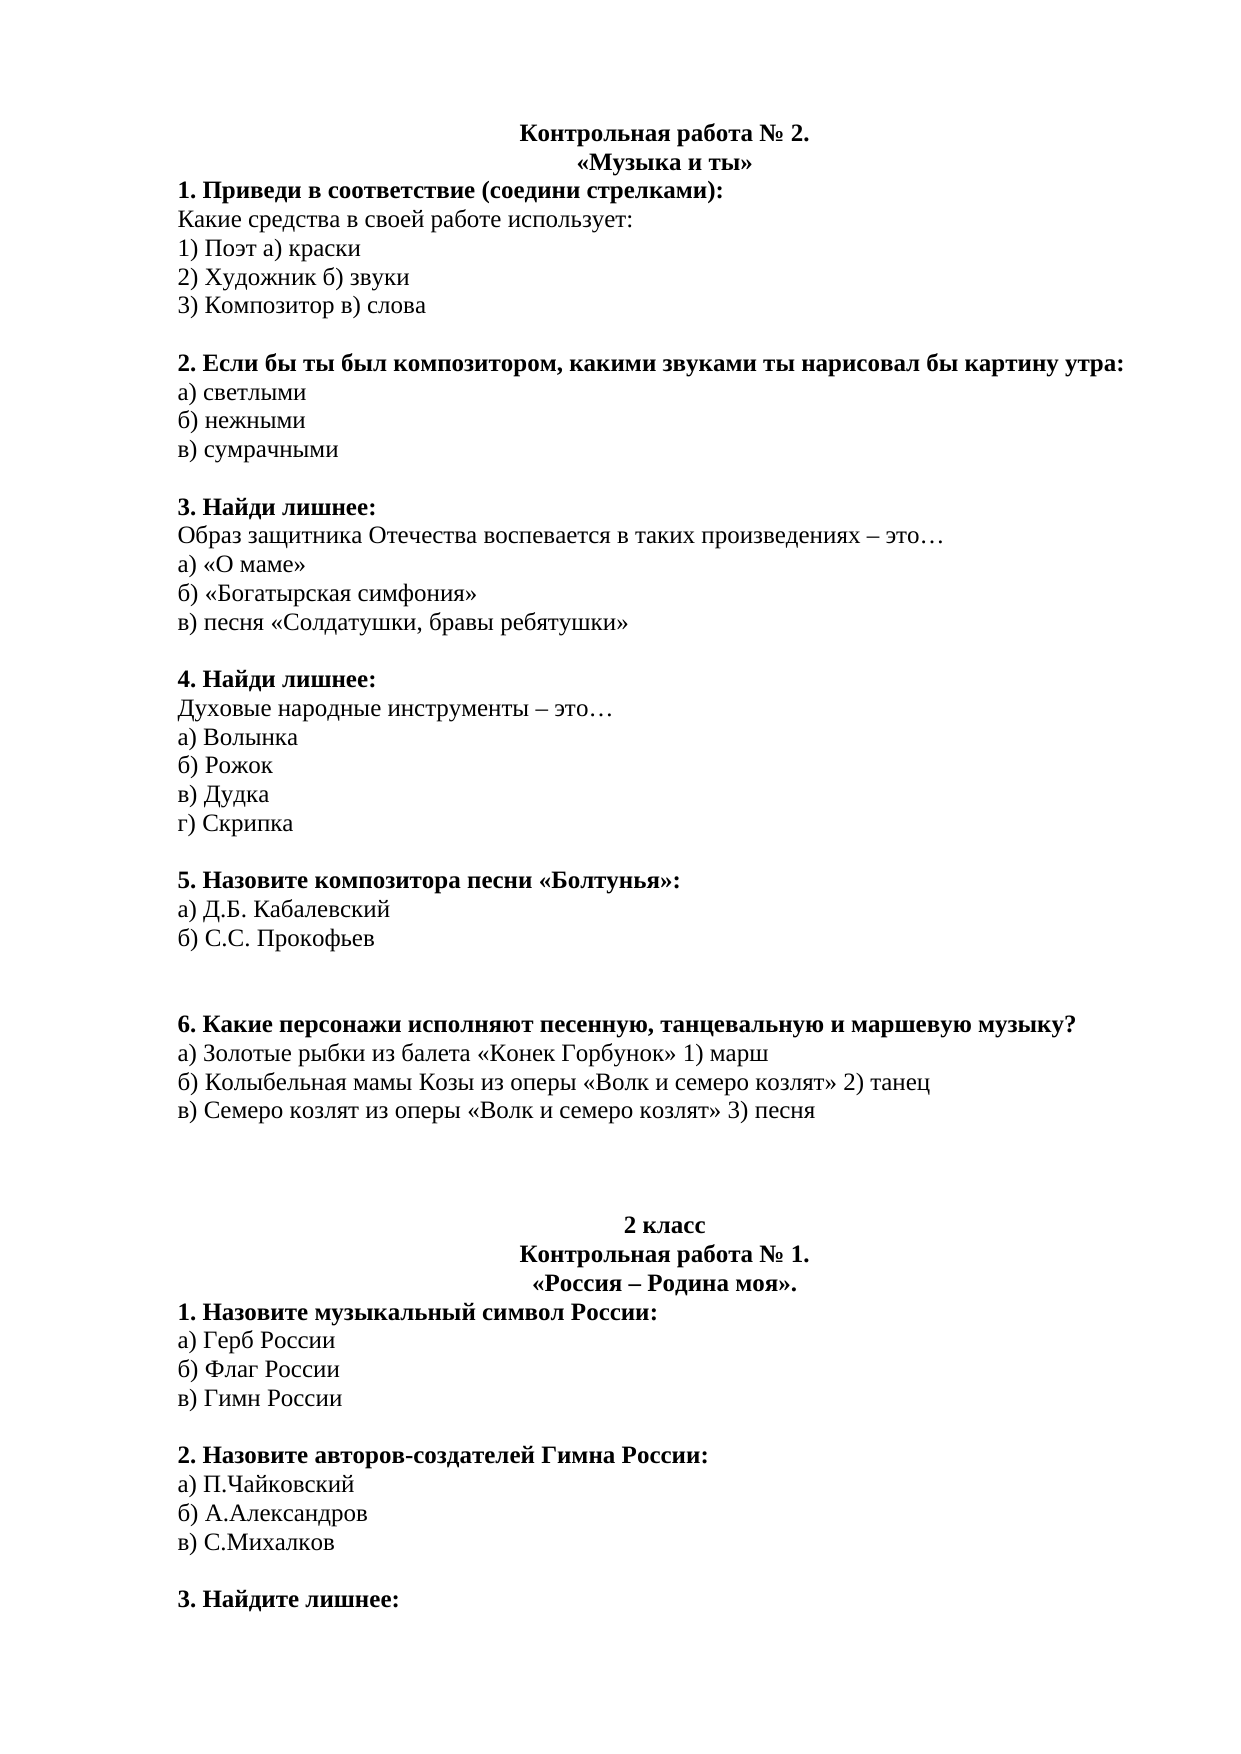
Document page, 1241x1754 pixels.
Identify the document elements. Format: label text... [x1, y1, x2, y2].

text Образ защитника Отечества воспевается в таких произведениях – это… [177, 521, 1152, 549]
text 2) Художник б) звуки [177, 262, 1152, 291]
text б) «Богатырская симфония» [177, 578, 1152, 607]
text Контрольная работа № 1. [177, 1239, 1152, 1268]
text 3. Найдите лишнее: [177, 1584, 1152, 1613]
text 1. Назовите музыкальный символ России: [177, 1297, 1152, 1326]
text «Россия – Родина моя». [177, 1268, 1152, 1297]
text б) Колыбельная мамы Козы из оперы «Волк и семеро козлят» 2) танец [177, 1067, 1152, 1096]
text в) Семеро козлят из оперы «Волк и семеро козлят» 3) песня [177, 1096, 1152, 1124]
text в) сумрачными [177, 434, 1152, 463]
text а) Волынка [177, 722, 1152, 751]
text 2. Назовите авторов-создателей Гимна России: [177, 1441, 1152, 1469]
text а) светлыми [177, 377, 1152, 406]
text Контрольная работа № 2. [177, 118, 1152, 147]
text а) Герб России [177, 1326, 1152, 1354]
text б) Рожок [177, 751, 1152, 779]
text 4. Найди лишнее: [177, 664, 1152, 693]
text а) Золотые рыбки из балета «Конек Горбунок» 1) марш [177, 1038, 1152, 1067]
text 1) Поэт а) краски [177, 233, 1152, 262]
text 1. Приведи в соответствие (соедини стрелками): [177, 176, 1152, 204]
text 6. Какие персонажи исполняют песенную, танцевальную и маршевую музыку? [177, 1009, 1152, 1038]
text г) Скрипка [177, 808, 1152, 837]
text в) Гимн России [177, 1383, 1152, 1412]
text б) С.С. Прокофьев [177, 923, 1152, 952]
text а) Д.Б. Кабалевский [177, 894, 1152, 923]
text 2 класс [177, 1211, 1152, 1239]
text в) Дудка [177, 779, 1152, 808]
text б) нежными [177, 406, 1152, 434]
text 2. Если бы ты был композитором, какими звуками ты нарисовал бы картину утра: [177, 348, 1152, 377]
text 3) Композитор в) слова [177, 291, 1152, 319]
text Духовые народные инструменты – это… [177, 693, 1152, 722]
text б) Флаг России [177, 1354, 1152, 1383]
text а) П.Чайковский [177, 1469, 1152, 1498]
text б) А.Александров [177, 1498, 1152, 1527]
text 3. Найди лишнее: [177, 492, 1152, 521]
text 5. Назовите композитора песни «Болтунья»: [177, 866, 1152, 894]
text в) песня «Солдатушки, бравы ребятушки» [177, 607, 1152, 636]
text в) С.Михалков [177, 1527, 1152, 1556]
text «Музыка и ты» [177, 147, 1152, 176]
text Какие средства в своей работе использует: [177, 204, 1152, 233]
text а) «О маме» [177, 549, 1152, 578]
